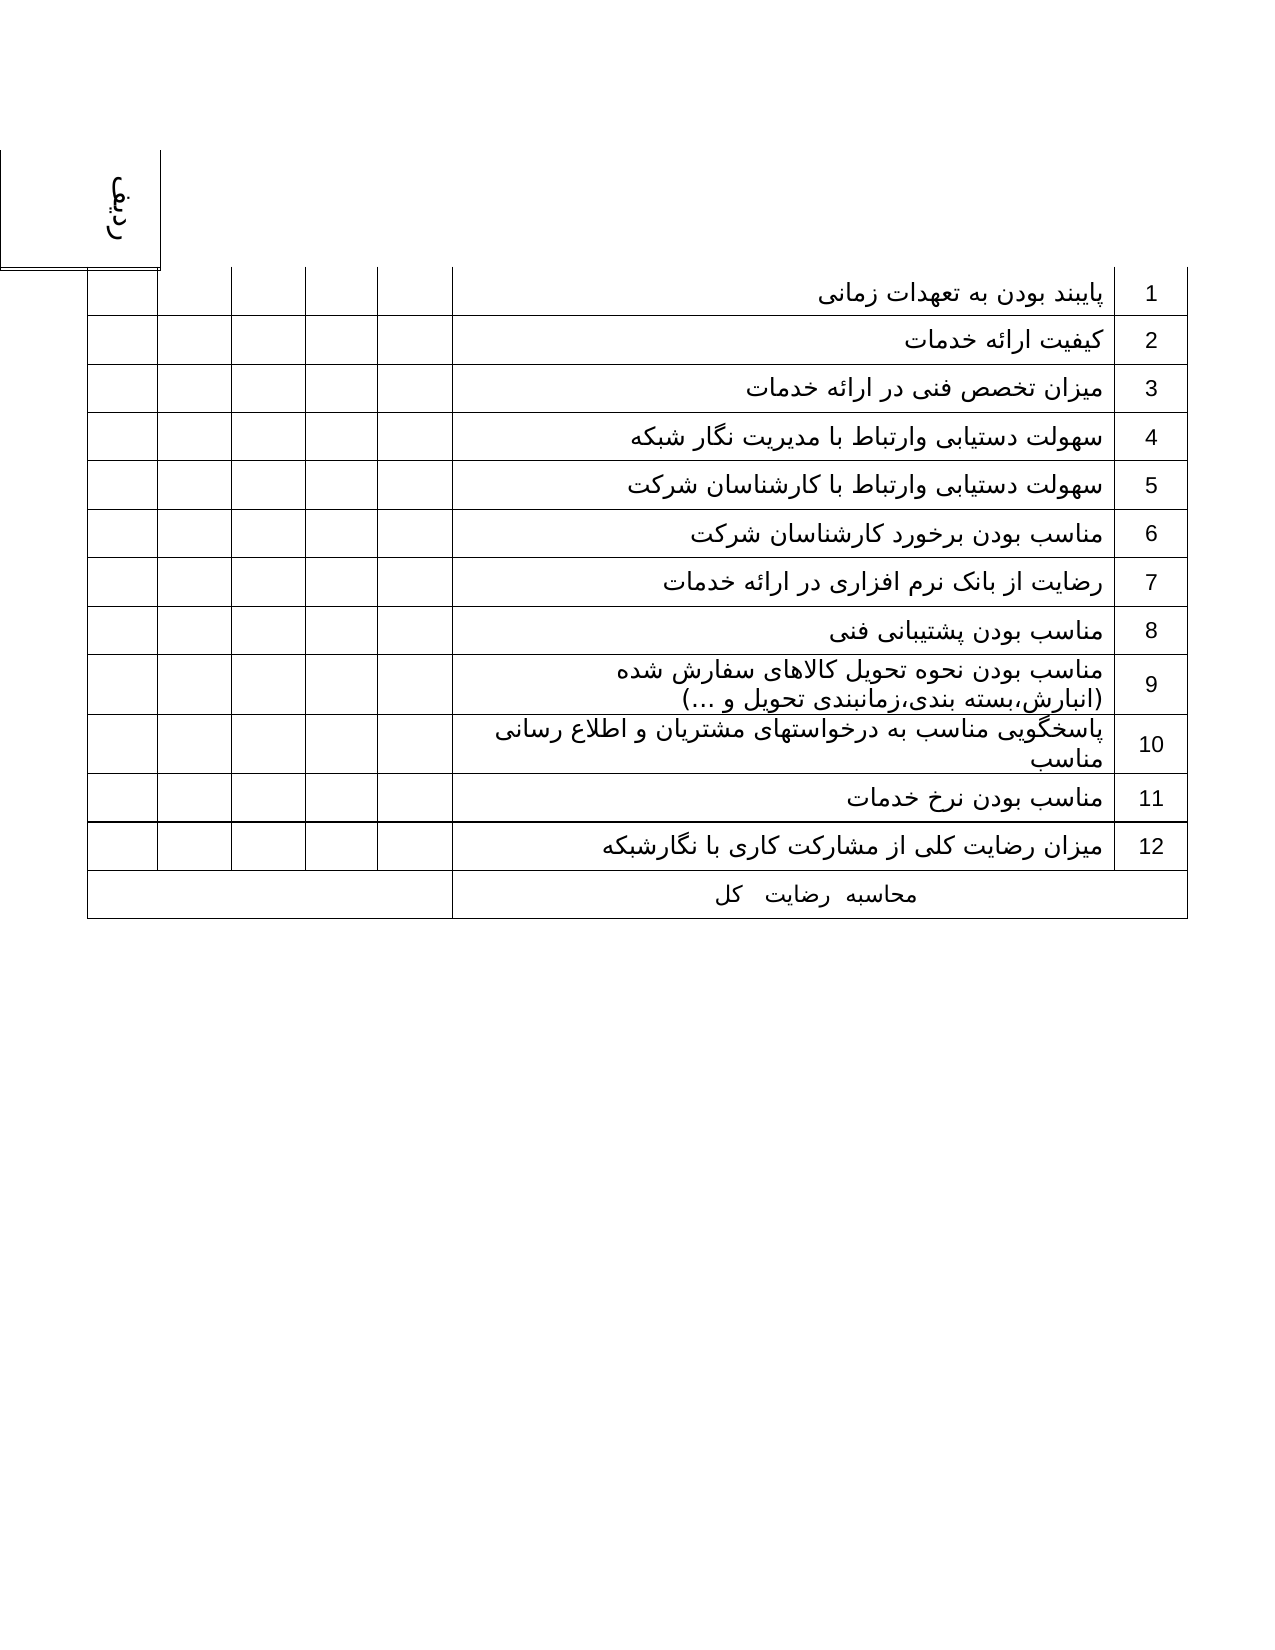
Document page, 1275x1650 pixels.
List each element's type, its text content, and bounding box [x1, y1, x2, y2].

table_cell 2 [1115, 316, 1187, 363]
table_cell [232, 774, 305, 821]
table_cell [378, 510, 452, 557]
table_cell 10 [1115, 715, 1187, 773]
table_cell [378, 413, 452, 460]
table_cell [158, 413, 231, 460]
table_cell 5 [1115, 461, 1187, 509]
table_cell 4 [1115, 413, 1187, 460]
table_cell [88, 607, 157, 654]
table_cell [88, 715, 157, 773]
table_cell [306, 316, 377, 363]
table_cell [88, 655, 157, 713]
table_cell [158, 365, 231, 412]
table_cell 1 [1115, 267, 1187, 315]
table_cell [378, 715, 452, 773]
table_cell [158, 316, 231, 363]
table_cell [88, 271, 157, 315]
table_cell [232, 607, 305, 654]
table_cell [306, 365, 377, 412]
table_cell [378, 774, 452, 821]
table_cell [88, 774, 157, 821]
table_cell [158, 267, 231, 315]
table_cell [378, 558, 452, 606]
table_cell [88, 510, 157, 557]
table_cell [88, 558, 157, 606]
table_cell محاسبه رضایت کل [453, 871, 1187, 918]
table_cell مناسب بودن نرخ خدمات [453, 774, 1114, 821]
table_cell [306, 607, 377, 654]
table_cell 6 [1115, 510, 1187, 557]
table_cell [158, 823, 231, 870]
table_cell [158, 655, 231, 713]
table_cell [158, 774, 231, 821]
table_cell [232, 413, 305, 460]
table_cell [232, 715, 305, 773]
table_cell 8 [1115, 607, 1187, 654]
table_cell مناسب بودن برخورد کارشناسان شرکت [453, 510, 1114, 557]
table_cell [88, 823, 157, 870]
table_cell سهولت دستیابی وارتباط با کارشناسان شرکت [453, 461, 1114, 509]
table_cell کیفیت ارائه خدمات [453, 316, 1114, 363]
table_cell میزان رضایت کلی از مشارکت کاری با نگارشبکه [453, 823, 1114, 870]
table_cell [378, 365, 452, 412]
table_cell [306, 267, 377, 315]
table_cell [378, 461, 452, 509]
table_cell [306, 823, 377, 870]
table_cell [232, 267, 305, 315]
table_cell [306, 715, 377, 773]
table_cell [378, 823, 452, 870]
table_cell [158, 461, 231, 509]
table_cell پایبند بودن به تعهدات زمانی [453, 267, 1114, 315]
table_cell 11 [1115, 774, 1187, 821]
table_cell 9 [1115, 655, 1187, 713]
table_header ردیف [88, 150, 160, 267]
table_cell [306, 461, 377, 509]
table_cell سهولت دستیابی وارتباط با مدیریت نگار شبکه [453, 413, 1114, 460]
table_cell [306, 558, 377, 606]
table_cell مناسب بودن پشتیبانی فنی [453, 607, 1114, 654]
table_cell [378, 316, 452, 363]
table_cell [88, 413, 157, 460]
table_cell [158, 715, 231, 773]
table_cell [232, 823, 305, 870]
table_cell پاسخگویی مناسب به درخواستهای مشتریان و اطلاع رسانی مناسب [453, 715, 1114, 773]
table_cell میزان تخصص فنی در ارائه خدمات [453, 365, 1114, 412]
table_cell [232, 316, 305, 363]
table_cell رضایت از بانک نرم افزاری در ارائه خدمات [453, 558, 1114, 606]
table_cell [378, 655, 452, 713]
table_cell [158, 510, 231, 557]
table_cell [232, 510, 305, 557]
table_cell 12 [1115, 823, 1187, 870]
table_cell [306, 510, 377, 557]
table_cell [378, 267, 452, 315]
table_cell 3 [1115, 365, 1187, 412]
table_cell [158, 558, 231, 606]
table_cell [88, 316, 157, 363]
table_cell مناسب بودن نحوه تحویل کالاهای سفارش شده (انبارش،بسته بندی،زمانبندی تحویل و ...) [453, 655, 1114, 713]
table_cell [232, 558, 305, 606]
table_cell [88, 365, 157, 412]
table_cell [232, 461, 305, 509]
table_cell [306, 413, 377, 460]
table_cell [88, 871, 452, 918]
table_cell [232, 365, 305, 412]
table_cell 7 [1115, 558, 1187, 606]
table_cell [88, 461, 157, 509]
table_cell [378, 607, 452, 654]
table_cell [306, 655, 377, 713]
table_cell [306, 774, 377, 821]
table_cell [158, 607, 231, 654]
table_cell [232, 655, 305, 713]
